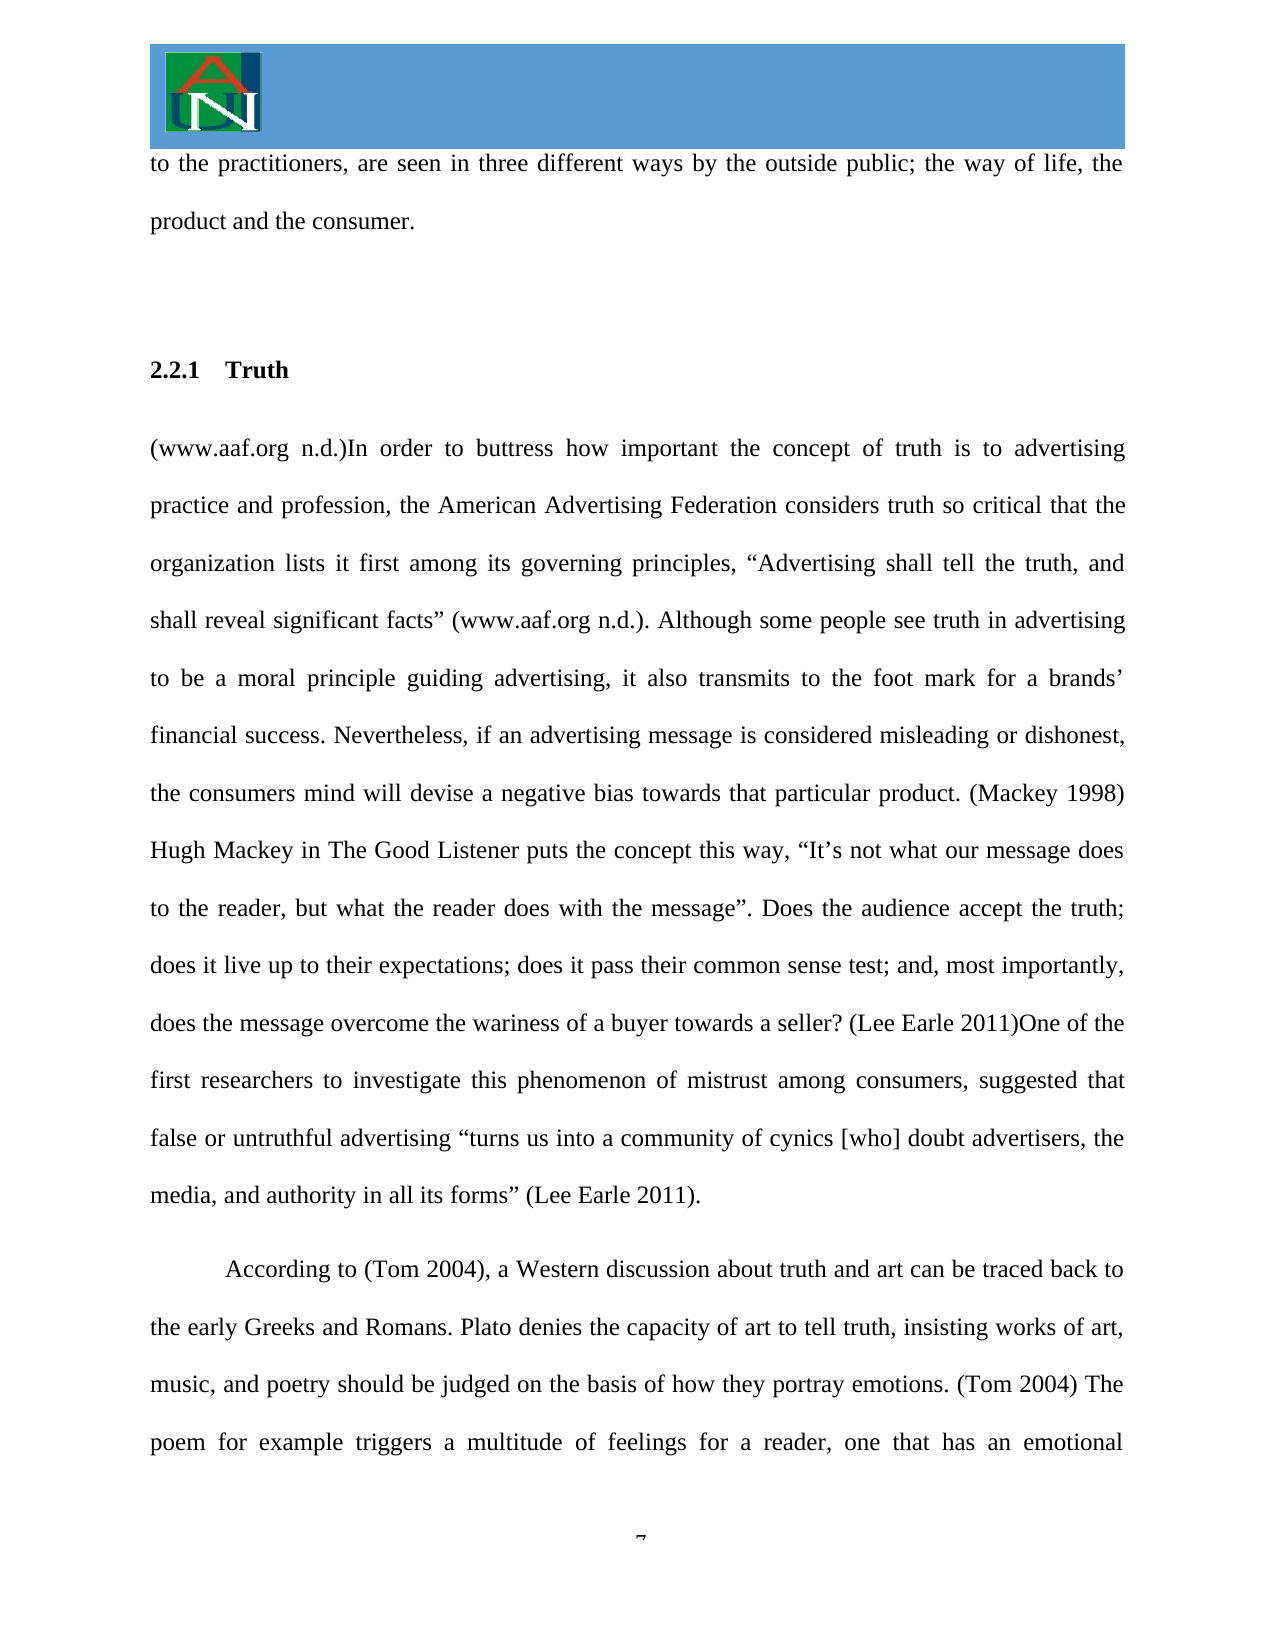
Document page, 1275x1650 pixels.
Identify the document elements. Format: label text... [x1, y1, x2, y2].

subtitle Truth [150, 355, 1171, 384]
text According to (Tom 2004), a Western discussion about truth and art can be traced back to the early Greeks and Romans. Plato denies the capacity of art to tell truth, insisting works of art, music, and poetry should be judged on the basis of how they portray emotions. (Tom 2004) The poem for example triggers a multitude of feelings for a reader, one that has an emotional [150, 1254, 1126, 1456]
picture [165, 52, 262, 132]
text (www.aaf.org n.d.)In order to buttress how important the concept of truth is to advertising practice and profession, the American Advertising Federation considers truth so critical that the organization lists it first among its governing principles, “Advertising shall tell the truth, and shall reveal significant facts” (www.aaf.org n.d.). Although some people see truth in advertising to be a moral principle guiding advertising, it also transmits to the foot mark for a brands’ financial success. Nevertheless, if an advertising message is considered misleading or dishonest, the consumers mind will devise a negative bias towards that particular product. (Mackey 1998) Hugh Mackey in The Good Listener puts the concept this way, “It’s not what our message does to the reader, but what the reader does with the message”. Does the audience accept the truth; does it live up to their expectations; does it pass their common sense test; and, most importantly, does the message overcome the wariness of a buyer towards a seller? (Lee Earle 2011)One of the first researchers to investigate this phenomenon of mistrust among consumers, suggested that false or untruthful advertising “turns us into a community of cynics [who] doubt advertisers, the media, and authority in all its forms” (Lee Earle 2011). [150, 433, 1126, 1209]
text to the practitioners, are seen in three different ways by the outside public; the way of life, the product and the consumer. [150, 148, 1124, 234]
